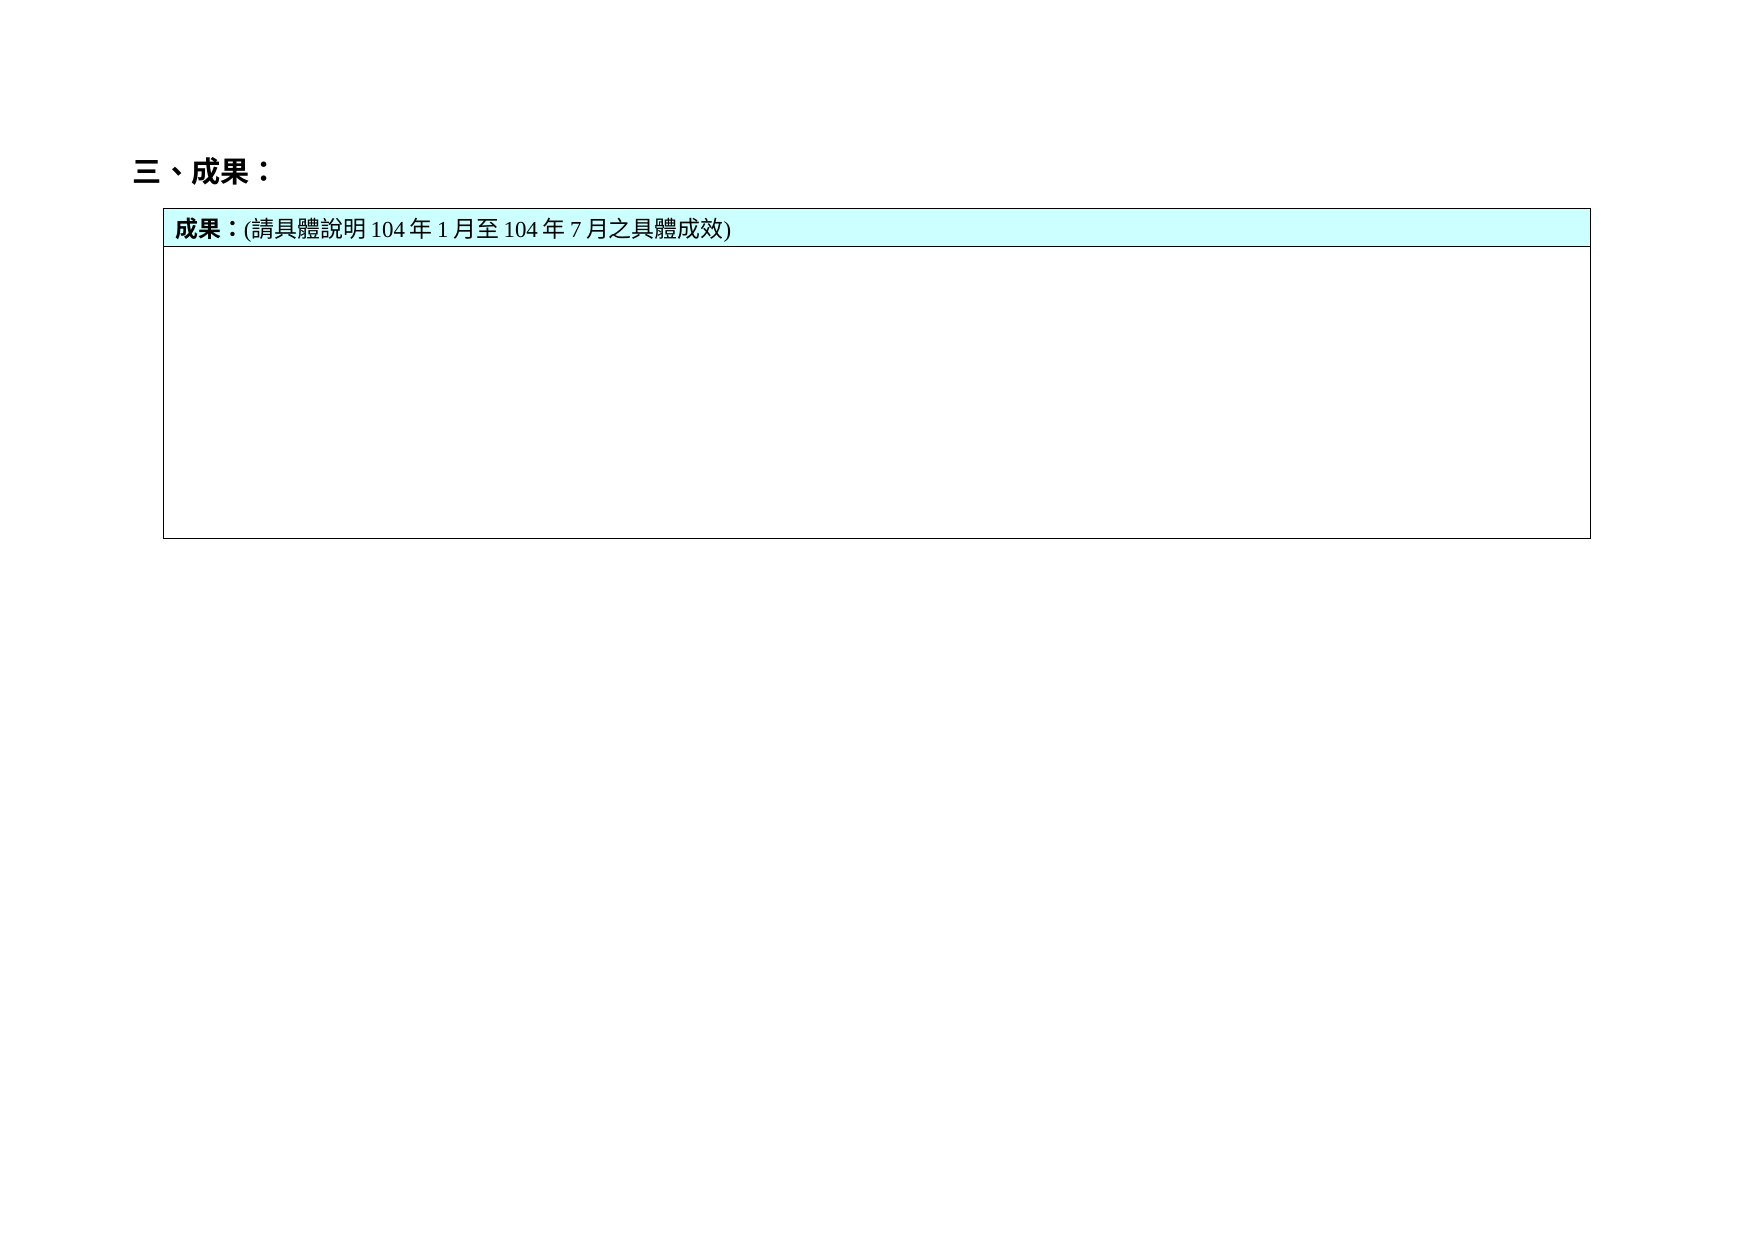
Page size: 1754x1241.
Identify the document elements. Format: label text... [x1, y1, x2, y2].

table_header 成果：(請具體說明104年1月至104年7月之具體成效) [164, 209, 1590, 246]
text 三、成果： [118, 133, 1636, 208]
table_cell [164, 247, 1590, 538]
